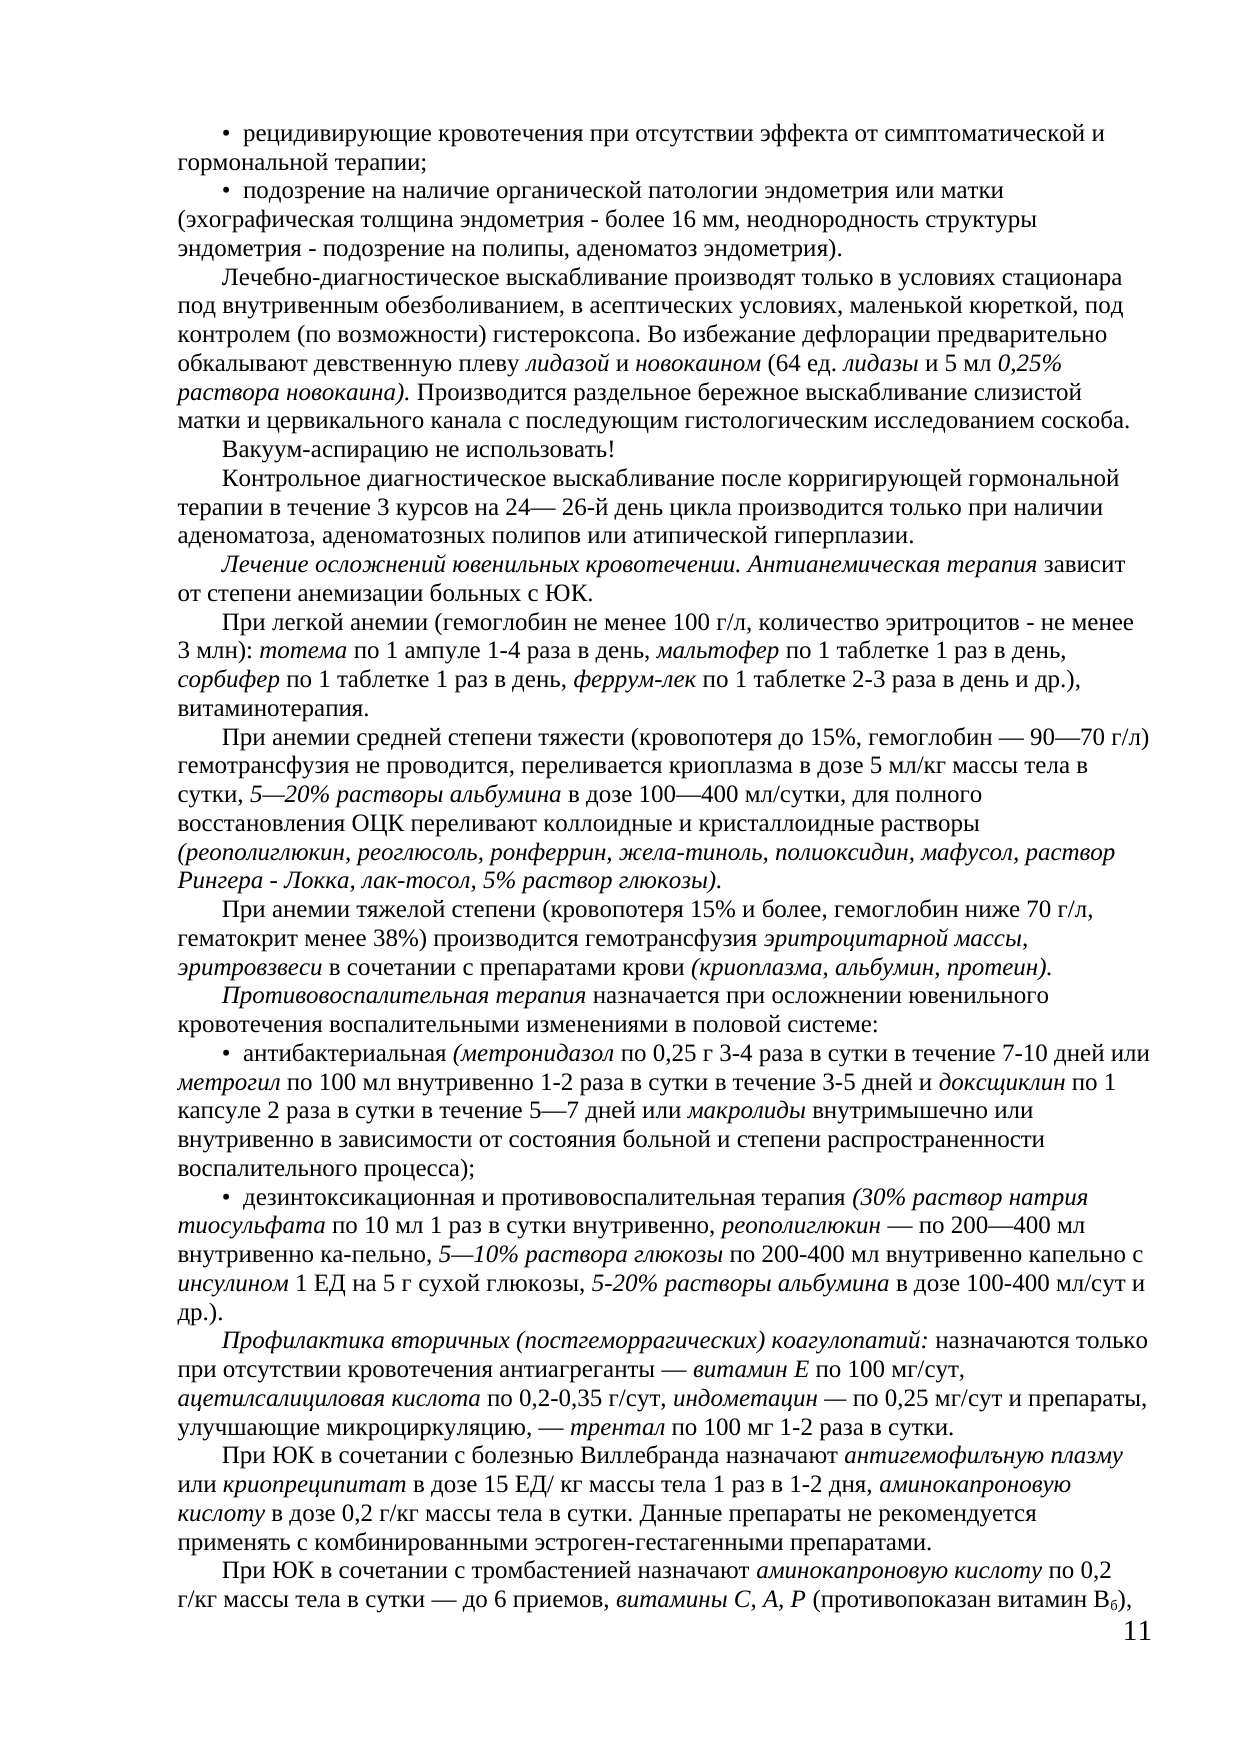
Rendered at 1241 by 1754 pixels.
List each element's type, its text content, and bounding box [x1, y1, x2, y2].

text • подозрение на наличие органической патологии эндометрия или матки (эхографическая толщина эндометрия - более 16 мм, неоднородность структуры эндометрия - подозрение на полипы, аденоматоз эндометрия). [177, 176, 1152, 262]
text При анемии тяжелой степени (кровопотеря 15% и более, гемоглобин ниже 70 г/л, гематокрит менее 38%) производится гемотрансфузия эритроцитарной массы, эритровзвеси в сочетании с препаратами крови (криоплазма, альбумин, протеин). [177, 894, 1152, 981]
text Вакуум-аспирацию не использовать! [177, 434, 1152, 463]
text Контрольное диагностическое выскабливание после корригирующей гормональной терапии в течение 3 курсов на 24— 26-й день цикла производится только при наличии аденоматоза, аденоматозных полипов или атипической гиперплазии. [177, 463, 1152, 549]
text При ЮК в сочетании с болезнью Виллебранда назначают антигемофилъную плазму или криопреципитат в дозе 15 ЕД/ кг массы тела 1 раз в 1-2 дня, аминокапроновую кислоту в дозе 0,2 г/кг массы тела в сутки. Данные препараты не рекомендуется применять с комбинированными эстроген-гестагенными препаратами. [177, 1441, 1152, 1556]
text Противовоспалительная терапия назначается при осложнении ювенильного кровотечения воспалительными изменениями в половой системе: [177, 981, 1152, 1038]
text При легкой анемии (гемоглобин не менее 100 г/л, количество эритроцитов - не менее 3 млн): тотема по 1 ампуле 1-4 раза в день, мальтофер по 1 таблетке 1 раз в день, сорбифер по 1 таблетке 1 раз в день, феррум-лек по 1 таблетке 2-3 раза в день и др.), витаминотерапия. [177, 607, 1152, 722]
text • дезинтоксикационная и противовоспалительная терапия (30% раствор натрия тиосульфата по 10 мл 1 раз в сутки внутривенно, реополиглюкин — по 200—400 мл внутривенно ка-пельно, 5—10% раствора глюкозы по 200-400 мл внутривенно капельно с инсулином 1 ЕД на 5 г сухой глюкозы, 5-20% растворы альбумина в дозе 100-400 мл/сут и др.). [177, 1182, 1152, 1326]
text Лечебно-диагностическое выскабливание производят только в условиях стационара под внутривенным обезболиванием, в асептических условиях, маленькой кюреткой, под контролем (по возможности) гистероксопа. Во избежание дефлорации предварительно обкалывают девственную плеву лидазой и новокаином (64 ед. лидазы и 5 мл 0,25% раствора новокаина). Производится раздельное бережное выскабливание слизистой матки и цервикального канала с последующим гистологическим исследованием соскоба. [177, 262, 1152, 434]
text Профилактика вторичных (постгеморрагических) коагулопатий: назначаются только при отсутствии кровотечения антиагреганты — витамин Е по 100 мг/сут, ацетилсалициловая кислота по 0,2-0,35 г/сут, индометацин — по 0,25 мг/сут и препараты, улучшающие микроциркуляцию, — трентал по 100 мг 1-2 раза в сутки. [177, 1326, 1152, 1441]
text • рецидивирующие кровотечения при отсутствии эффекта от симптоматической и гормональной терапии; [177, 118, 1152, 176]
text Лечение осложнений ювенильных кровотечении. Антианемическая терапия зависит от степени анемизации больных с ЮК. [177, 549, 1152, 607]
text • антибактериальная (метронидазол по 0,25 г 3-4 раза в сутки в течение 7-10 дней или метрогил по 100 мл внутривенно 1-2 раза в сутки в течение 3-5 дней и доксщиклин по 1 капсуле 2 раза в сутки в течение 5—7 дней или макролиды внутримышечно или внутривенно в зависимости от состояния больной и степени распространенности воспалительного процесса); [177, 1038, 1152, 1182]
text При анемии средней степени тяжести (кровопотеря до 15%, гемоглобин — 90—70 г/л) гемотрансфузия не проводится, переливается криоплазма в дозе 5 мл/кг массы тела в сутки, 5—20% растворы альбумина в дозе 100—400 мл/сутки, для полного восстановления ОЦК переливают коллоидные и кристаллоидные растворы (реополиглюкин, реоглюсоль, ронферрин, жела-тиноль, полиоксидин, мафусол, раствор Рингера - Локка, лак-тосол, 5% раствор глюкозы). [177, 722, 1152, 894]
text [177, 1556, 1152, 1613]
